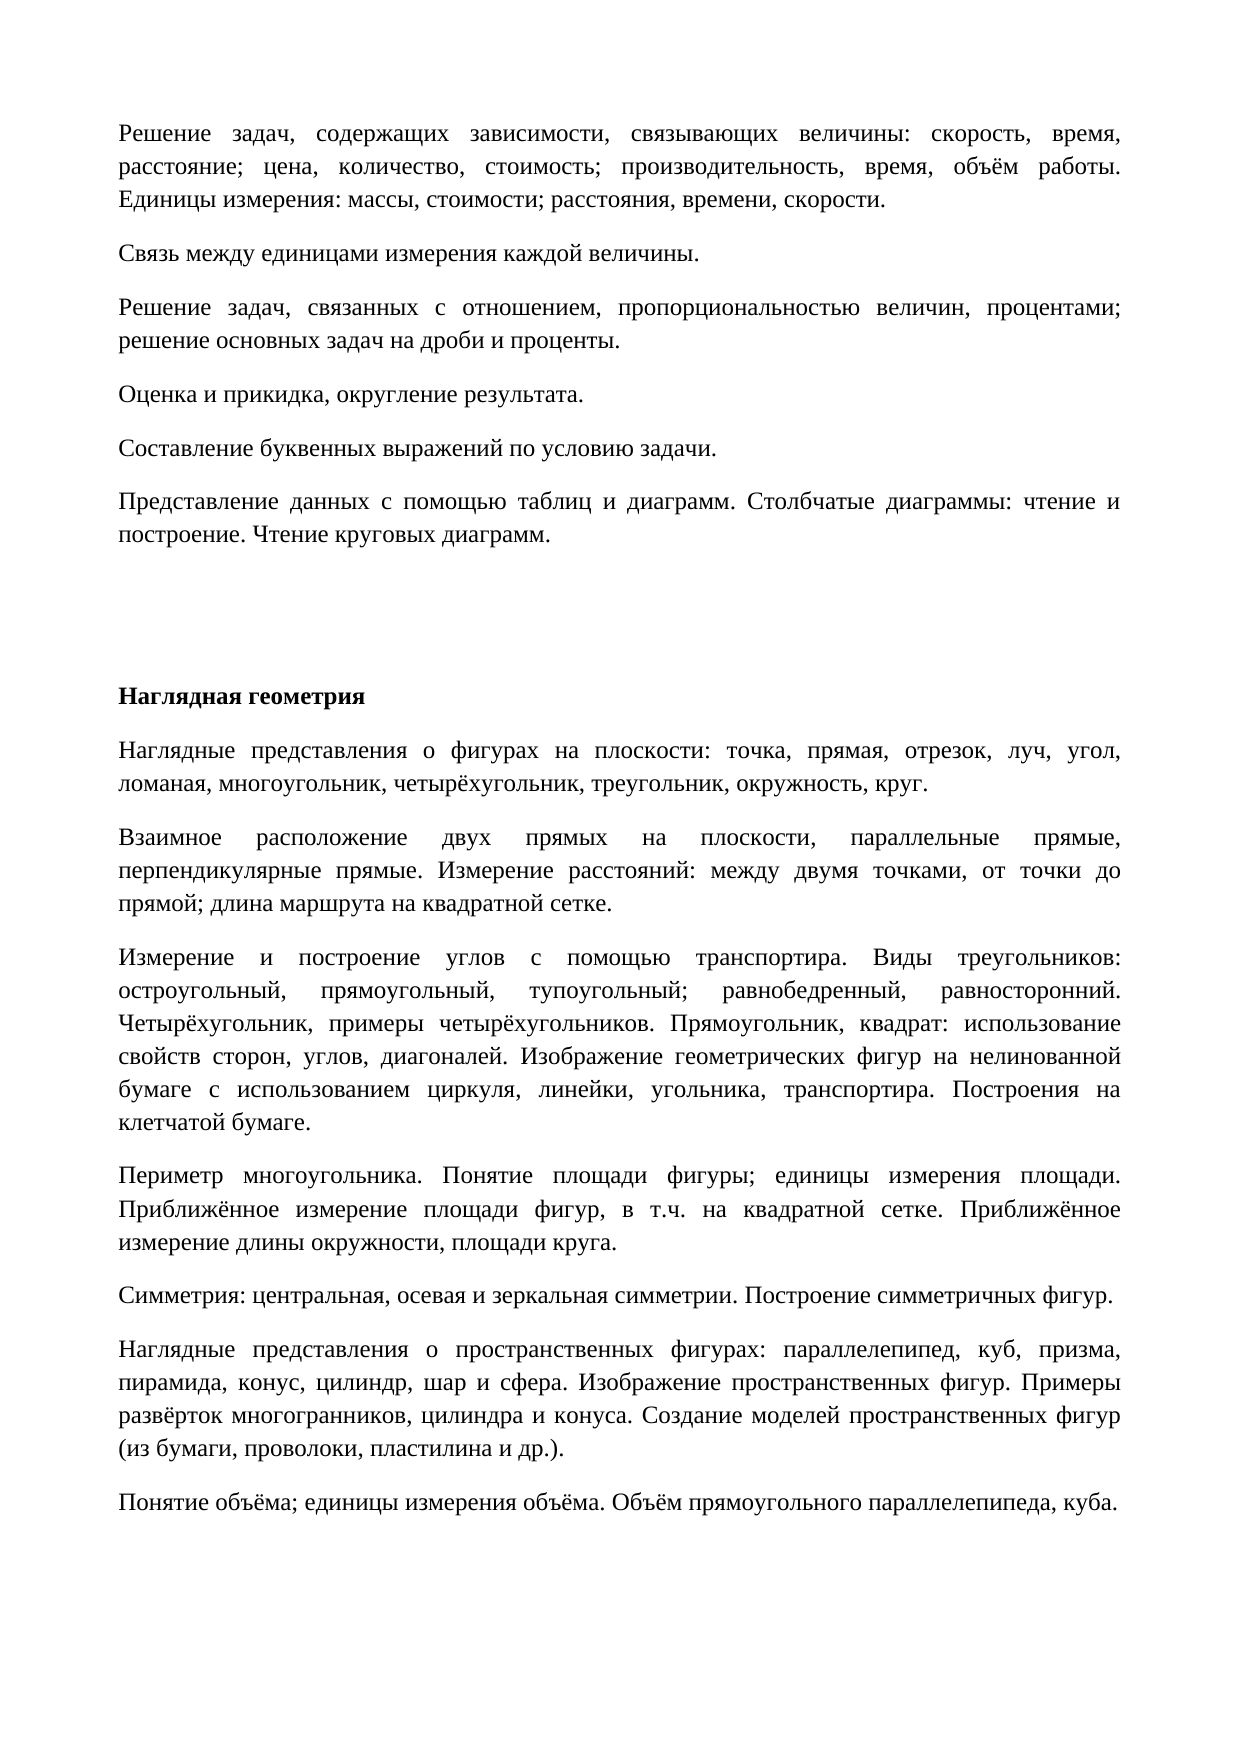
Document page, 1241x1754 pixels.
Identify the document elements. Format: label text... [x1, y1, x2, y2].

text Наглядная геометрия [118, 681, 1122, 710]
text Взаимное расположение двух прямых на плоскости, параллельные прямые, перпендикулярные прямые. Измерение расстояний: между двумя точками, от точки до прямой; длина маршрута на квадратной сетке. [118, 822, 1122, 917]
text Составление буквенных выражений по условию задачи. [118, 433, 1122, 461]
text Решение задач, содержащих зависимости, связывающих величины: скорость, время, расстояние; цена, количество, стоимость; производительность, время, объём работы. Единицы измерения: массы, стоимости; расстояния, времени, скорости. [118, 118, 1122, 213]
text Симметрия: центральная, осевая и зеркальная симметрии. Построение симметричных фигур. [118, 1281, 1122, 1309]
text Решение задач, связанных с отношением, пропорциональностью величин, процентами; решение основных задач на дроби и проценты. [118, 292, 1122, 354]
text Понятие объёма; единицы измерения объёма. Объём прямоугольного параллелепипеда, куба. [118, 1487, 1122, 1516]
text Наглядные представления о пространственных фигурах: параллелепипед, куб, призма, пирамида, конус, цилиндр, шар и сфера. Изображение пространственных фигур. Примеры развёрток многогранников, цилиндра и конуса. Создание моделей пространственных фигур (из бумаги, проволоки, пластилина и др.). [118, 1334, 1122, 1462]
text Представление данных с помощью таблиц и диаграмм. Столбчатые диаграммы: чтение и построение. Чтение круговых диаграмм. [118, 486, 1122, 548]
text Измерение и построение углов с помощью транспортира. Виды треугольников: остроугольный, прямоугольный, тупоугольный; равнобедренный, равносторонний. Четырёхугольник, примеры четырёхугольников. Прямоугольник, квадрат: использование свойств сторон, углов, диагоналей. Изображение геометрических фигур на нелинованной бумаге с использованием циркуля, линейки, угольника, транспортира. Построения на клетчатой бумаге. [118, 942, 1122, 1136]
text Связь между единицами измерения каждой величины. [118, 238, 1122, 267]
text Оценка и прикидка, округление результата. [118, 379, 1122, 407]
text Наглядные представления о фигурах на плоскости: точка, прямая, отрезок, луч, угол, ломаная, многоугольник, четырёхугольник, треугольник, окружность, круг. [118, 735, 1122, 797]
text Периметр многоугольника. Понятие площади фигуры; единицы измерения площади. Приближённое измерение площади фигур, в т.ч. на квадратной сетке. Приближённое измерение длины окружности, площади круга. [118, 1161, 1122, 1255]
